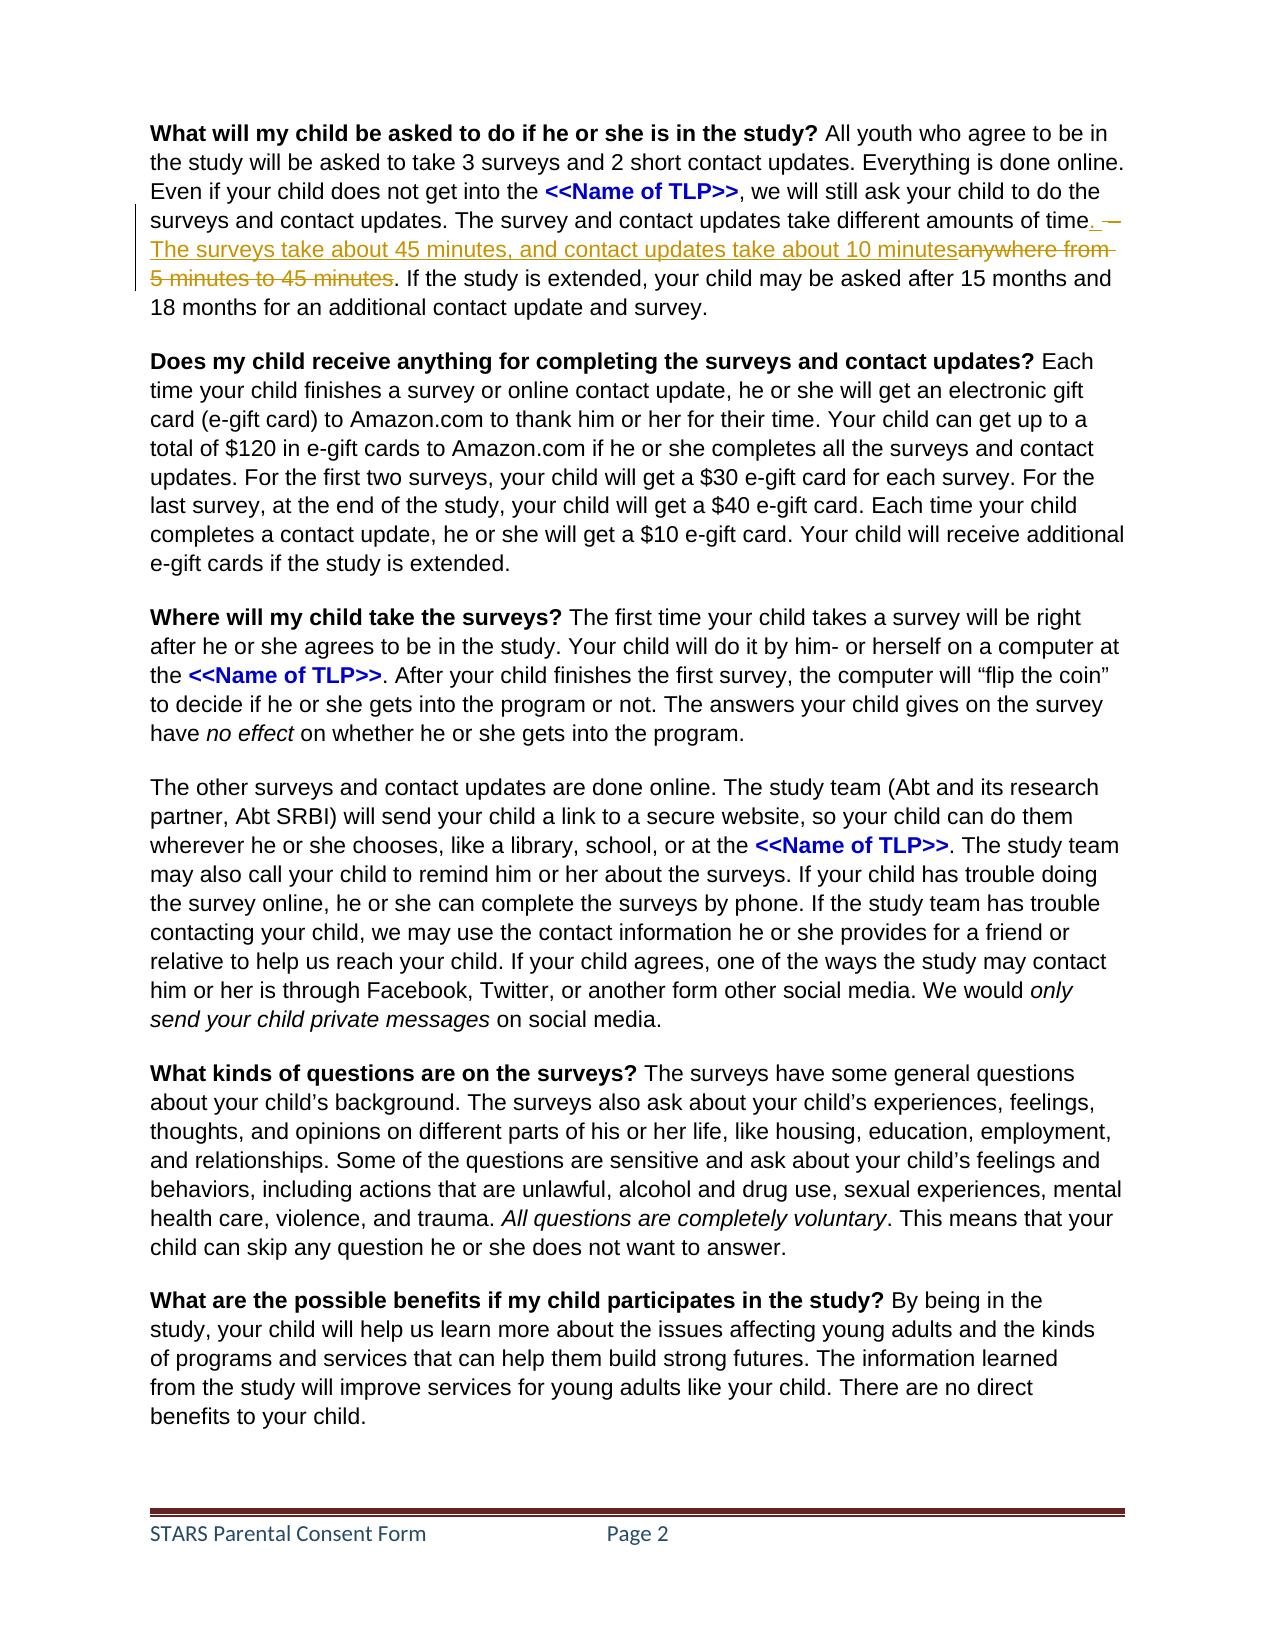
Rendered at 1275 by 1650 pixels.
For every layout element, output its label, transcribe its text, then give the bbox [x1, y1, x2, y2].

text What will my child be asked to do if he or she is in the study? All youth who agree to be in the study will be asked to take 3 surveys and 2 short contact updates. Everything is done online. Even if your child does not get into the <<Name of TLP>>, we will still ask your child to do the surveys and contact updates. The survey and contact updates take different amounts of time. If the study is extended, your child may be asked after 15 months and 18 months for an additional contact update and survey. [150, 120, 1125, 320]
text Does my child receive anything for completing the surveys and contact updates? Each time your child finishes a survey or online contact update, he or she will get an electronic gift card (e-gift card) to Amazon.com to thank him or her for their time. Your child can get up to a total of $120 in e-gift cards to Amazon.com if he or she completes all the surveys and contact updates. For the first two surveys, your child will get a $30 e-gift card for each survey. For the last survey, at the end of the study, your child will get a $40 e-gift card. Each time your child completes a contact update, he or she will get a $10 e-gift card. Your child will receive additional e-gift cards if the study is extended. [150, 348, 1125, 577]
text The other surveys and contact updates are done online. The study team (Abt and its research partner, Abt SRBI) will send your child a link to a secure website, so your child can do them wherever he or she chooses, like a library, school, or at the <<Name of TLP>>. The study team may also call your child to remind him or her about the surveys. If your child has trouble doing the survey online, he or she can complete the surveys by phone. If the study team has trouble contacting your child, we may use the contact information he or she provides for a friend or relative to help us reach your child. If your child agrees, one of the ways the study may contact him or her is through Facebook, Twitter, or another form other social media. We would only send your child private messages on social media. [150, 774, 1125, 1032]
text What are the possible benefits if my child participates in the study? By being in the study, your child will help us learn more about the issues affecting young adults and the kinds of programs and services that can help them build strong futures. The information learned from the study will improve services for young adults like your child. There are no direct benefits to your child. [150, 1287, 1102, 1430]
text What kinds of questions are on the surveys? The surveys have some general questions about your child’s background. The surveys also ask about your child’s experiences, feelings, thoughts, and opinions on different parts of his or her life, like housing, education, employment, and relationships. Some of the questions are sensitive and ask about your child’s feelings and behaviors, including actions that are unlawful, alcohol and drug use, sexual experiences, mental health care, violence, and trauma. All questions are completely voluntary. This means that your child can skip any question he or she does not want to answer. [150, 1060, 1125, 1260]
text Where will my child take the surveys? The first time your child takes a survey will be right after he or she agrees to be in the study. Your child will do it by him- or herself on a computer at the <<Name of TLP>>. After your child finishes the first survey, the computer will “flip the coin” to decide if he or she gets into the program or not. The answers your child gives on the survey have no effect on whether he or she gets into the program. [150, 604, 1125, 747]
